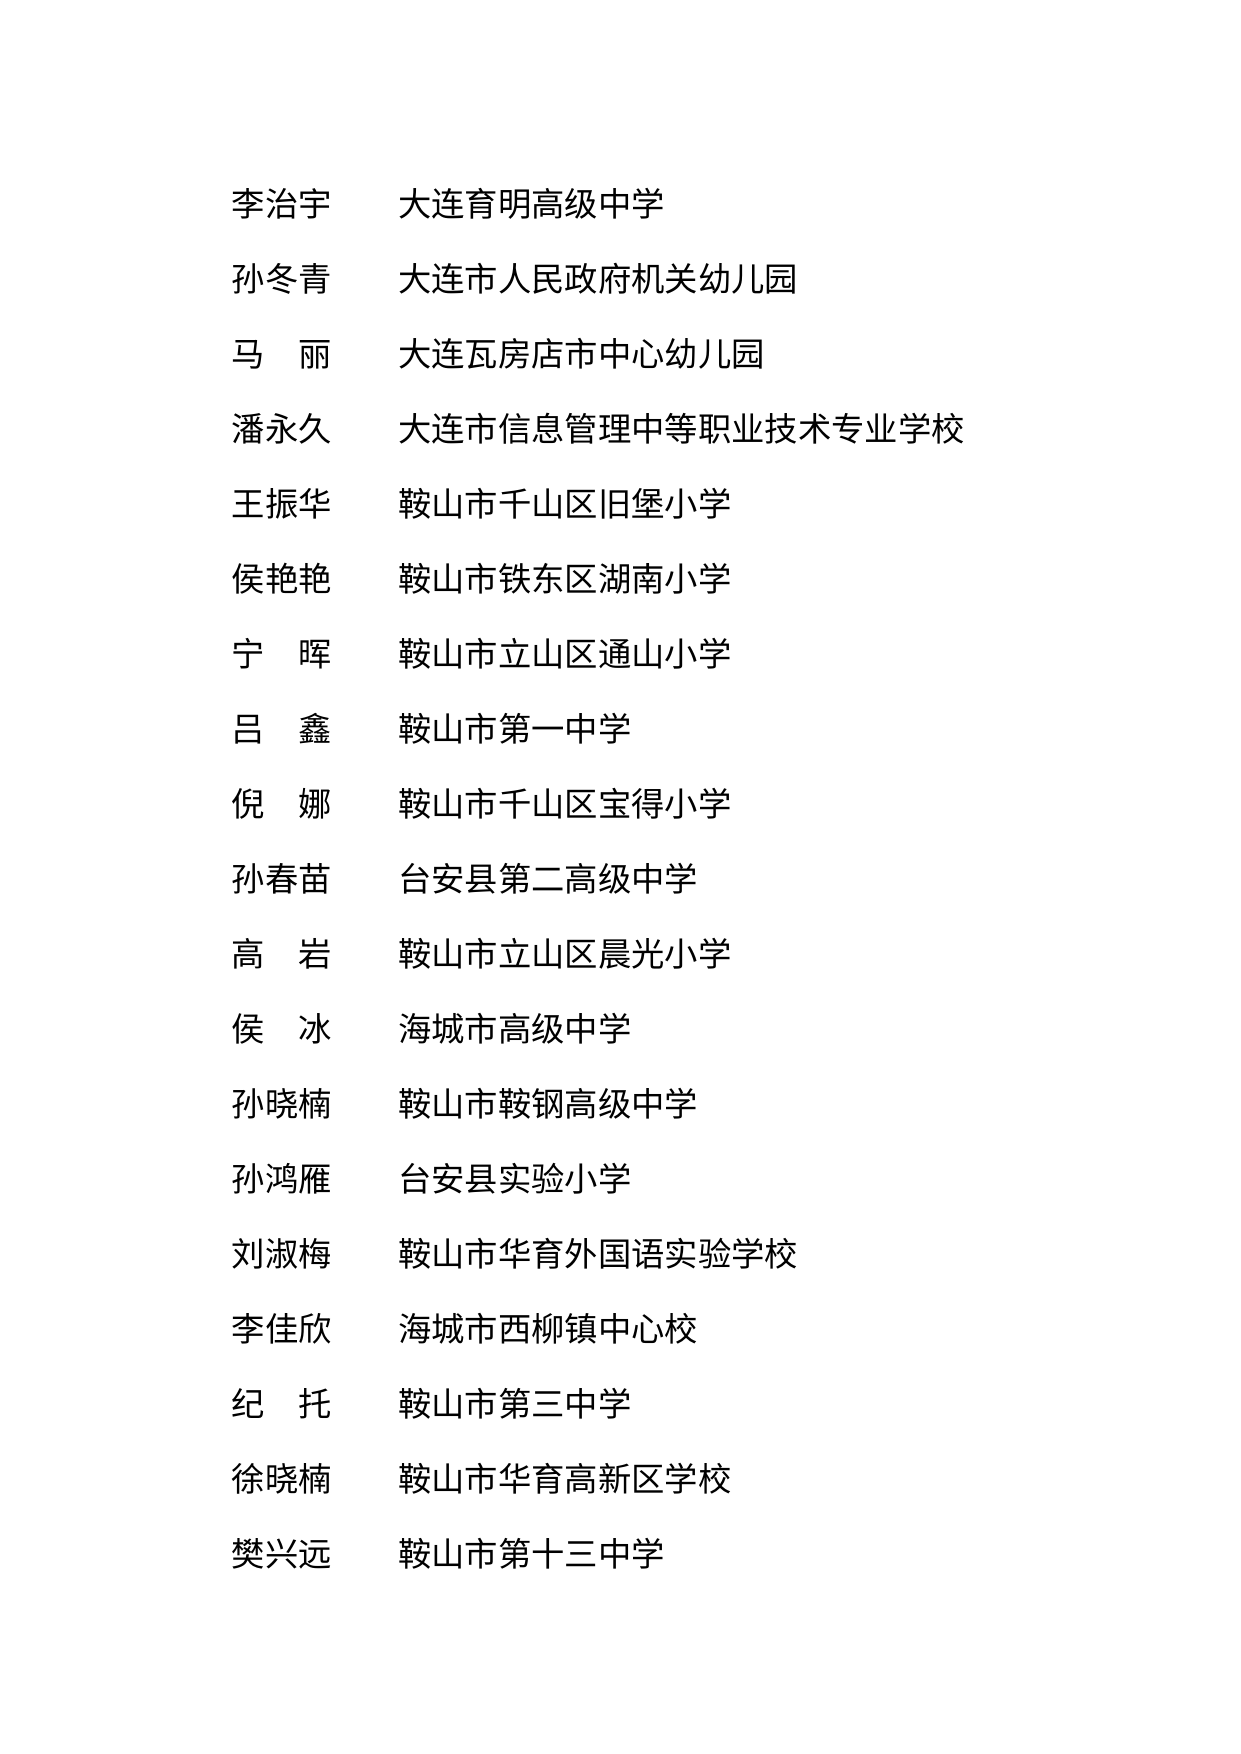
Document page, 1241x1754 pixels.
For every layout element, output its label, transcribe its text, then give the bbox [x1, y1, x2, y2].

table_cell 鞍山市第十三中学 [387, 1515, 1118, 1589]
table_cell 王振华 [176, 465, 387, 539]
table_cell 大连育明高级中学 [387, 165, 1118, 239]
table_cell 海城市西柳镇中心校 [387, 1290, 1118, 1364]
table_cell 马 丽 [176, 315, 387, 389]
table_cell 大连市人民政府机关幼儿园 [387, 240, 1118, 314]
table_cell 鞍山市立山区通山小学 [387, 615, 1118, 689]
table_cell 鞍山市第三中学 [387, 1365, 1118, 1439]
table_cell 鞍山市华育外国语实验学校 [387, 1215, 1118, 1289]
table_cell 大连瓦房店市中心幼儿园 [387, 315, 1118, 389]
table_cell 孙鸿雁 [176, 1140, 387, 1214]
table_cell 鞍山市千山区旧堡小学 [387, 465, 1118, 539]
table_cell 吕 鑫 [176, 690, 387, 764]
table_cell 刘淑梅 [176, 1215, 387, 1289]
table_cell 大连市信息管理中等职业技术专业学校 [387, 390, 1118, 464]
table_cell 孙春苗 [176, 840, 387, 914]
table_cell 侯 冰 [176, 990, 387, 1064]
table_cell 鞍山市立山区晨光小学 [387, 915, 1118, 989]
table_cell 鞍山市鞍钢高级中学 [387, 1065, 1118, 1139]
table_cell 高 岩 [176, 915, 387, 989]
table_cell 李治宇 [176, 165, 387, 239]
table_cell 樊兴远 [176, 1515, 387, 1589]
table_cell 李佳欣 [176, 1290, 387, 1364]
table_cell 鞍山市千山区宝得小学 [387, 765, 1118, 839]
table_cell 宁 晖 [176, 615, 387, 689]
table_cell 孙晓楠 [176, 1065, 387, 1139]
table_cell 台安县第二高级中学 [387, 840, 1118, 914]
table_cell 倪 娜 [176, 765, 387, 839]
table_cell 台安县实验小学 [387, 1140, 1118, 1214]
table_cell 潘永久 [176, 390, 387, 464]
table_cell 鞍山市铁东区湖南小学 [387, 540, 1118, 614]
table_cell 海城市高级中学 [387, 990, 1118, 1064]
table_cell 纪 托 [176, 1365, 387, 1439]
table_cell 鞍山市第一中学 [387, 690, 1118, 764]
table_cell 鞍山市华育高新区学校 [387, 1440, 1118, 1514]
table_cell 徐晓楠 [176, 1440, 387, 1514]
table_cell 侯艳艳 [176, 540, 387, 614]
table_cell 孙冬青 [176, 240, 387, 314]
